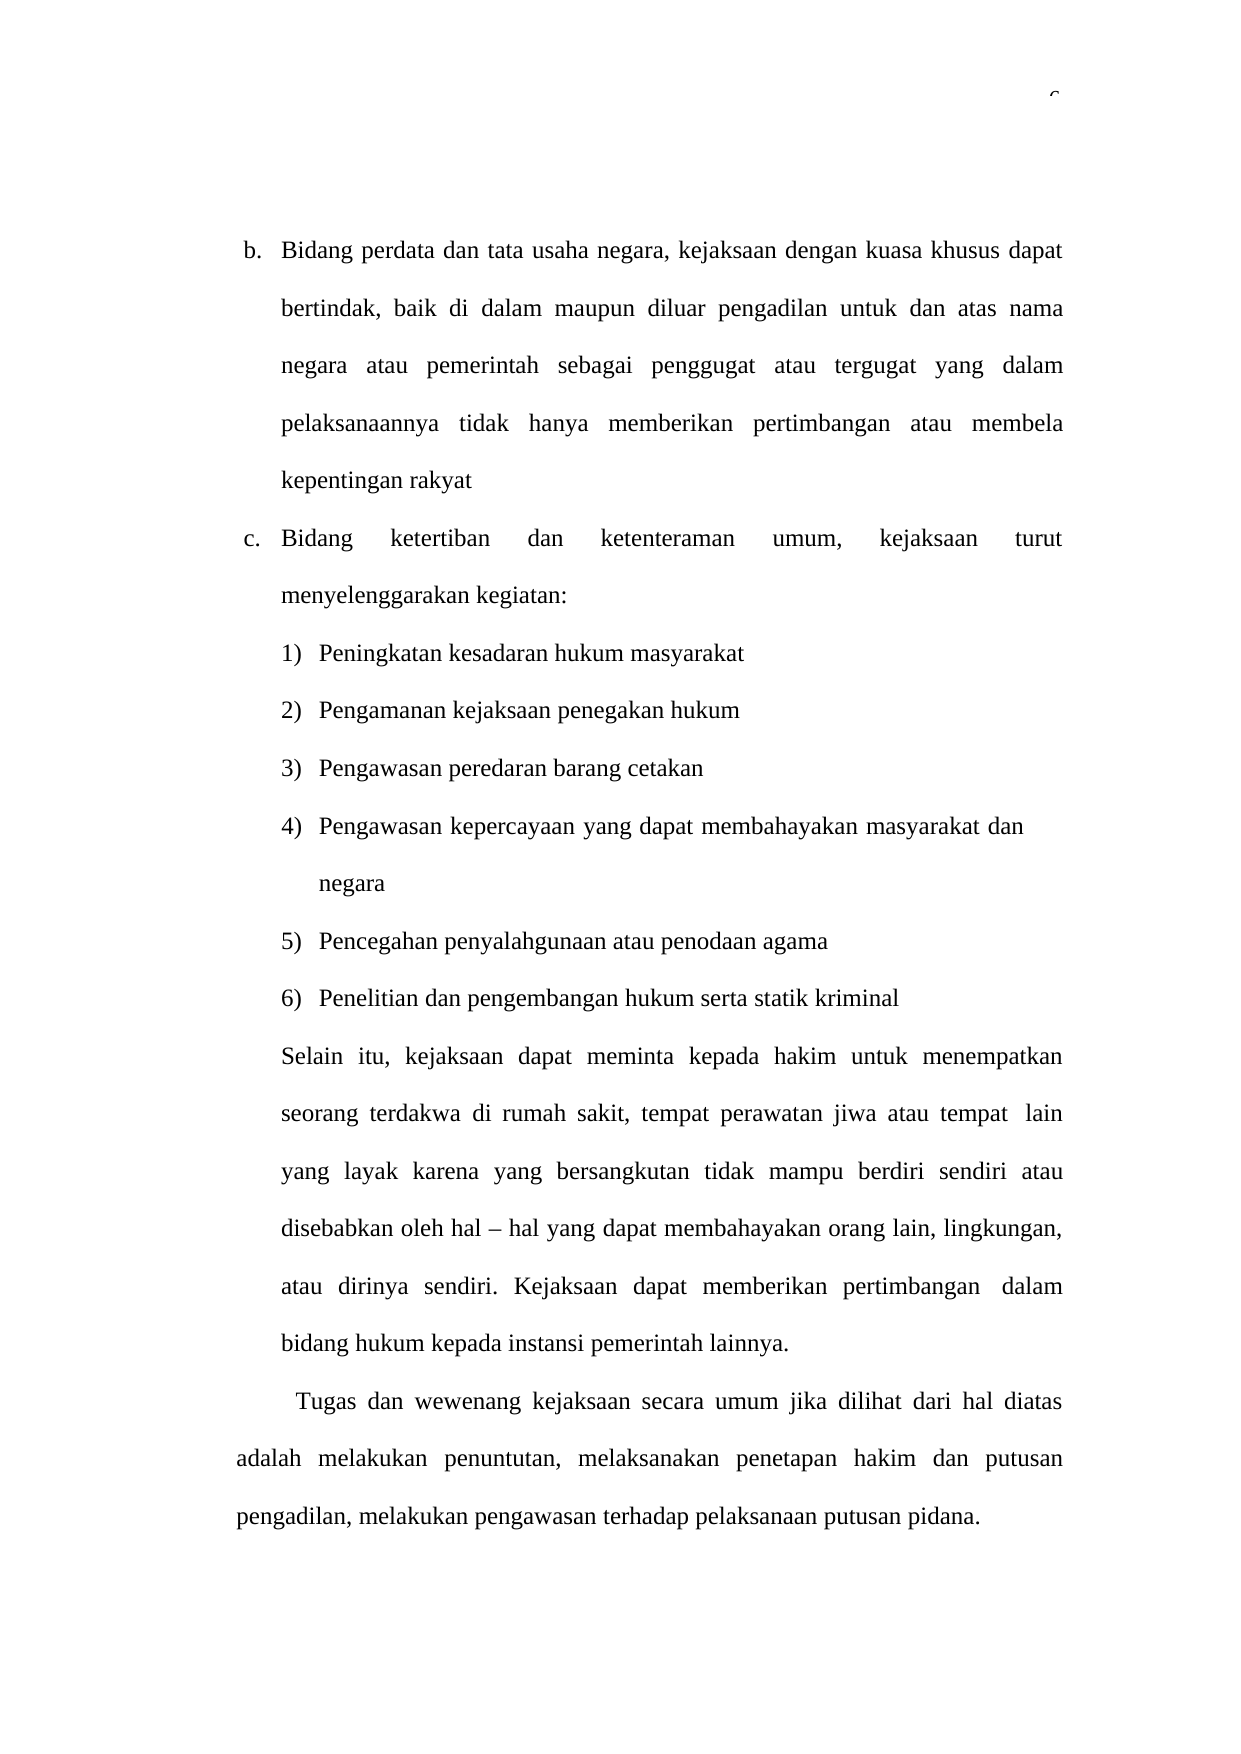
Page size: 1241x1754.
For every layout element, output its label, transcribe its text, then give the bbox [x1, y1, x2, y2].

list Penelitian dan pengembangan hukum serta statik kriminal [281, 983, 1182, 1012]
text Tugas dan wewenang kejaksaan secara umum jika dilihat dari hal diatas adalah melakukan penuntutan, melaksanakan penetapan hakim dan putusan pengadilan, melakukan pengawasan terhadap pelaksanaan putusan pidana. [236, 1386, 1063, 1529]
list Pencegahan penyalahgunaan atau penodaan agama [281, 926, 1182, 954]
list Peningkatan kesadaran hukum masyarakat [281, 638, 1182, 667]
list Bidang ketertiban dan ketenteraman umum, kejaksaan turut menyelenggarakan kegiatan: [243, 523, 1062, 609]
list Pengamanan kejaksaan penegakan hukum [281, 696, 1182, 724]
list Bidang perdata dan tata usaha negara, kejaksaan dengan kuasa khusus dapat bertindak, baik di dalam maupun diluar pengadilan untuk dan atas nama negara atau pemerintah sebagai penggugat atau tergugat yang dalam pelaksanaannya tidak hanya memberikan pertimbangan atau membela kepentingan rakyat [243, 236, 1063, 494]
list Pengawasan kepercayaan yang dapat membahayakan masyarakat dan negara [281, 811, 1062, 897]
text Selain itu, kejaksaan dapat meminta kepada hakim untuk menempatkan seorang terdakwa di rumah sakit, tempat perawatan jiwa atau tempat lain yang layak karena yang bersangkutan tidak mampu berdiri sendiri atau disebabkan oleh hal – hal yang dapat membahayakan orang lain, lingkungan, atau dirinya sendiri. Kejaksaan dapat memberikan pertimbangan dalam bidang hukum kepada instansi pemerintah lainnya. [281, 1041, 1063, 1357]
list Pengawasan peredaran barang cetakan [281, 753, 1182, 782]
